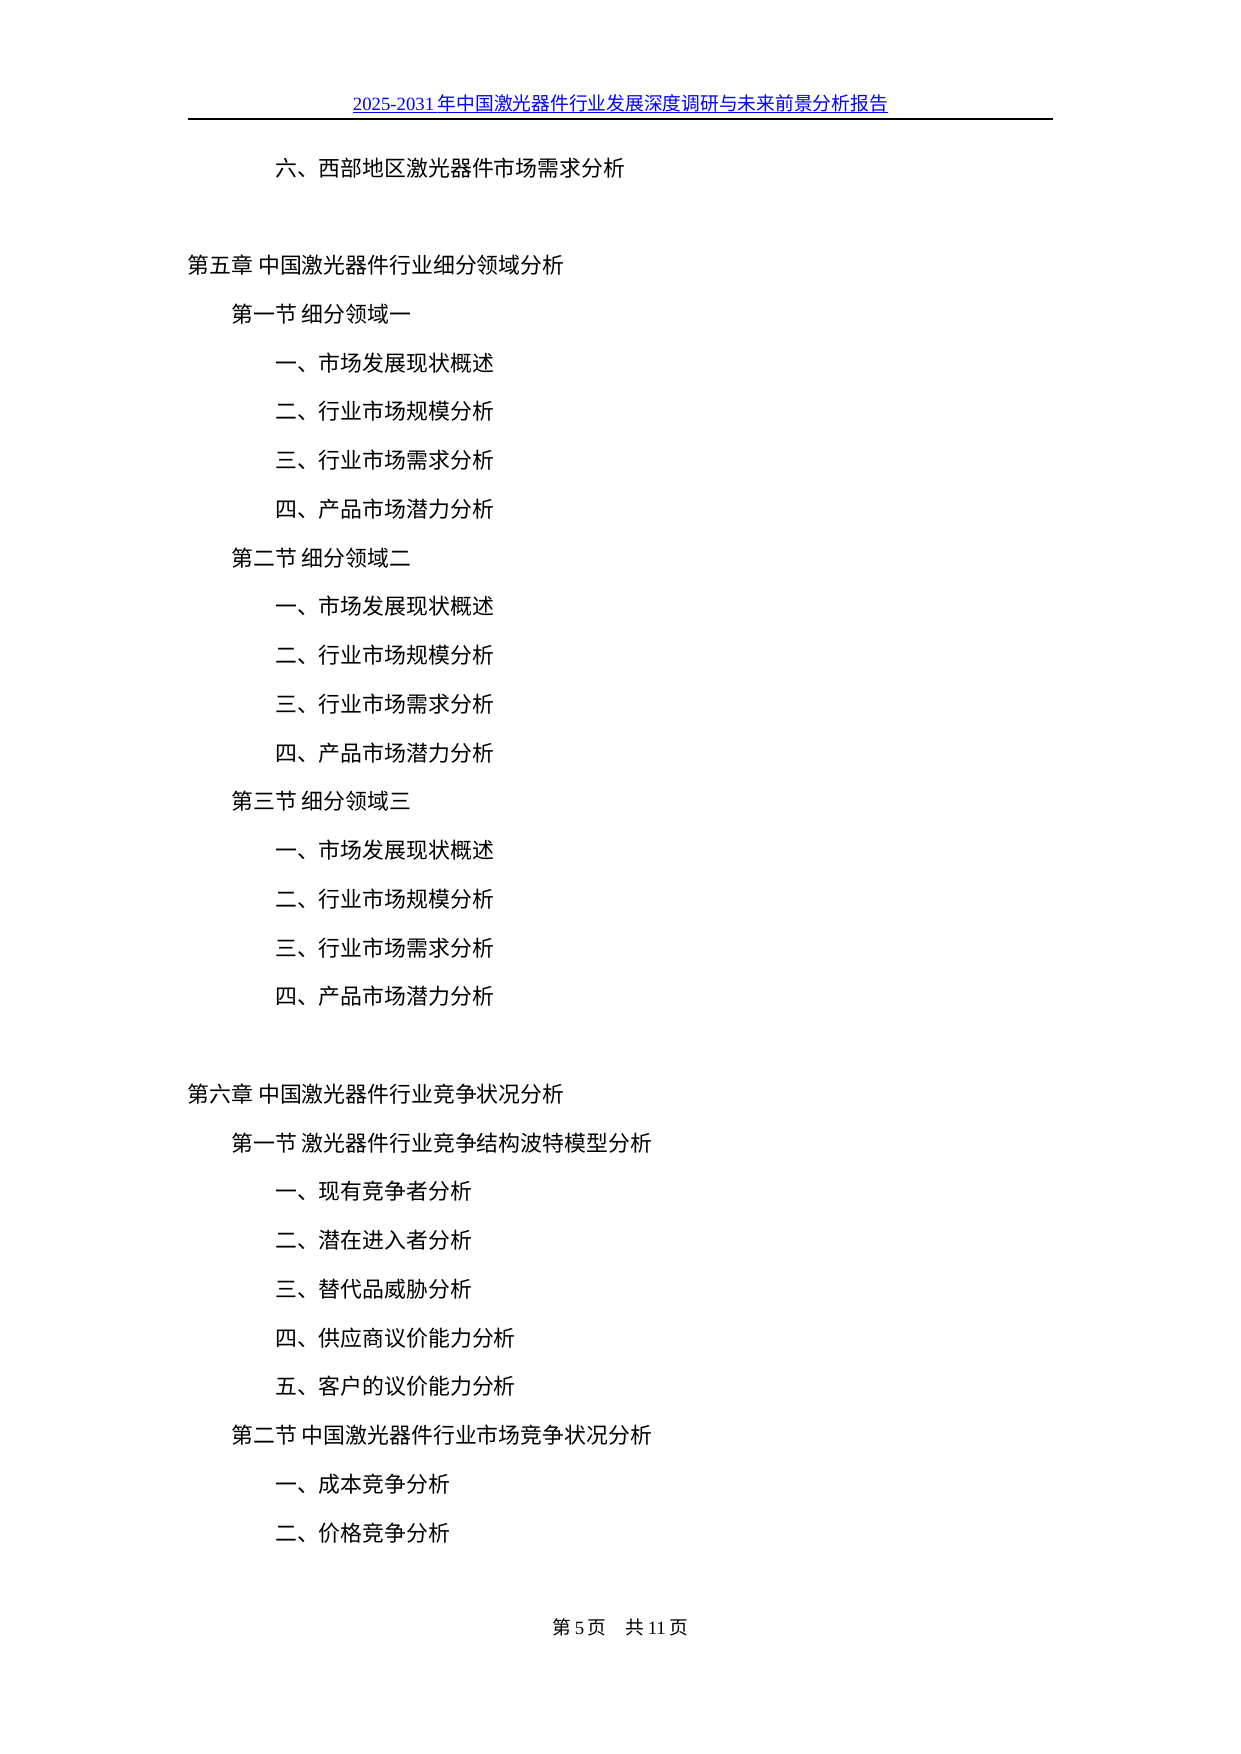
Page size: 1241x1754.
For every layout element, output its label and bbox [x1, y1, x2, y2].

text [187, 150, 1053, 1548]
